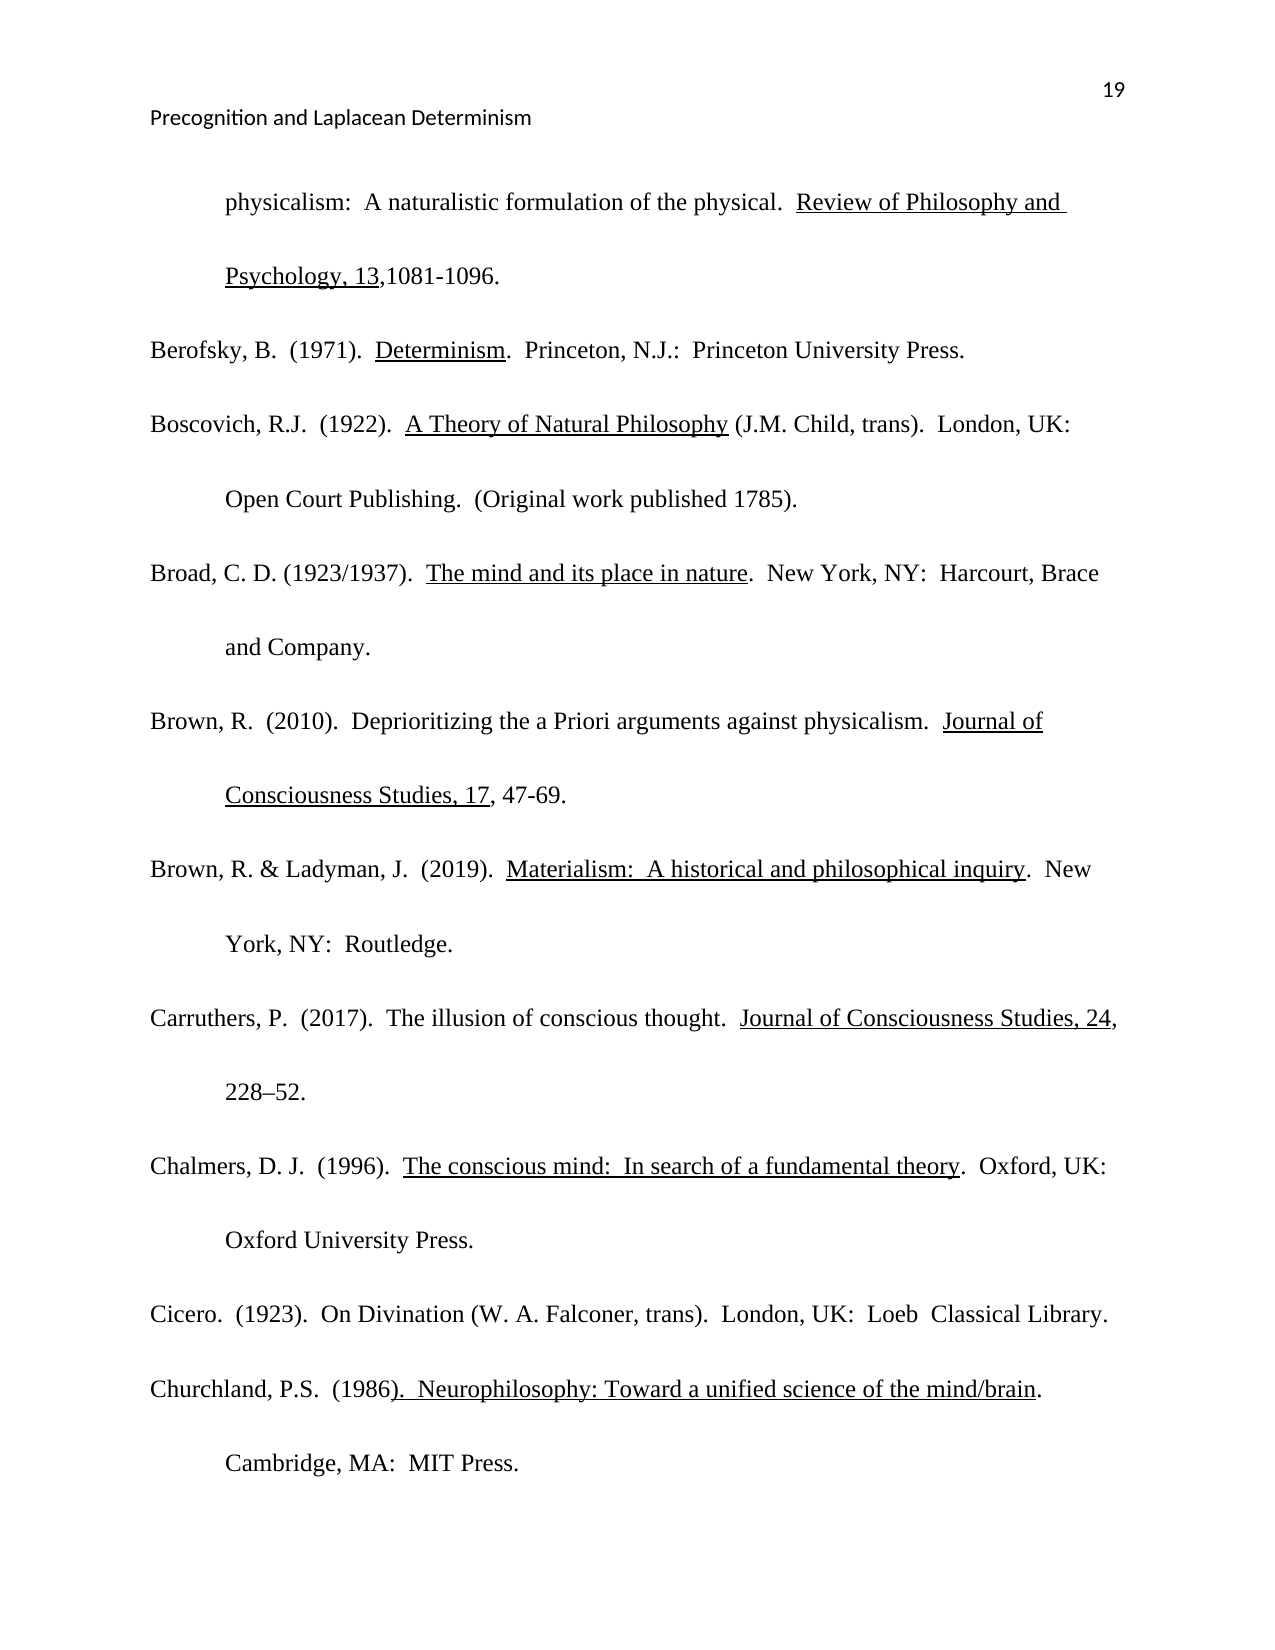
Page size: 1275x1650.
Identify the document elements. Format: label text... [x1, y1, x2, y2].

text 228–52. [150, 1077, 1125, 1106]
text York, NY: Routledge. [150, 929, 1125, 957]
text Psychology, 13,1081-1096. [150, 261, 1125, 290]
text Open Court Publishing. (Original work published 1785). [150, 484, 1125, 512]
text Broad, C. D. (1923/1937). The mind and its place in nature. New York, NY: Harcourt, Brace [150, 558, 1125, 587]
text Cicero. (1923). On Divination (W. A. Falconer, trans). London, UK: Loeb Classical Library. [150, 1299, 1125, 1328]
text Consciousness Studies, 17, 47-69. [150, 780, 1125, 809]
text physicalism: A naturalistic formulation of the physical. Review of Philosophy and [150, 187, 1125, 216]
text Churchland, P.S. (1986). Neurophilosophy: Toward a unified science of the mind/brain. [150, 1374, 1125, 1402]
text Brown, R. (2010). Deprioritizing the a Priori arguments against physicalism. Journal of [150, 706, 1125, 735]
text Berofsky, B. (1971). Determinism. Princeton, N.J.: Princeton University Press. [150, 335, 1125, 364]
text Boscovich, R.J. (1922). A Theory of Natural Philosophy (J.M. Child, trans). London, UK: [150, 409, 1125, 438]
text Chalmers, D. J. (1996). The conscious mind: In search of a fundamental theory. Oxford, UK: [150, 1151, 1125, 1180]
text Brown, R. & Ladyman, J. (2019). Materialism: A historical and philosophical inquiry. New [150, 854, 1125, 883]
text and Company. [150, 632, 1125, 661]
text Carruthers, P. (2017). The illusion of conscious thought. Journal of Consciousness Studies, 24, [150, 1003, 1125, 1032]
text Cambridge, MA: MIT Press. [150, 1448, 1125, 1477]
text Oxford University Press. [150, 1225, 1125, 1254]
